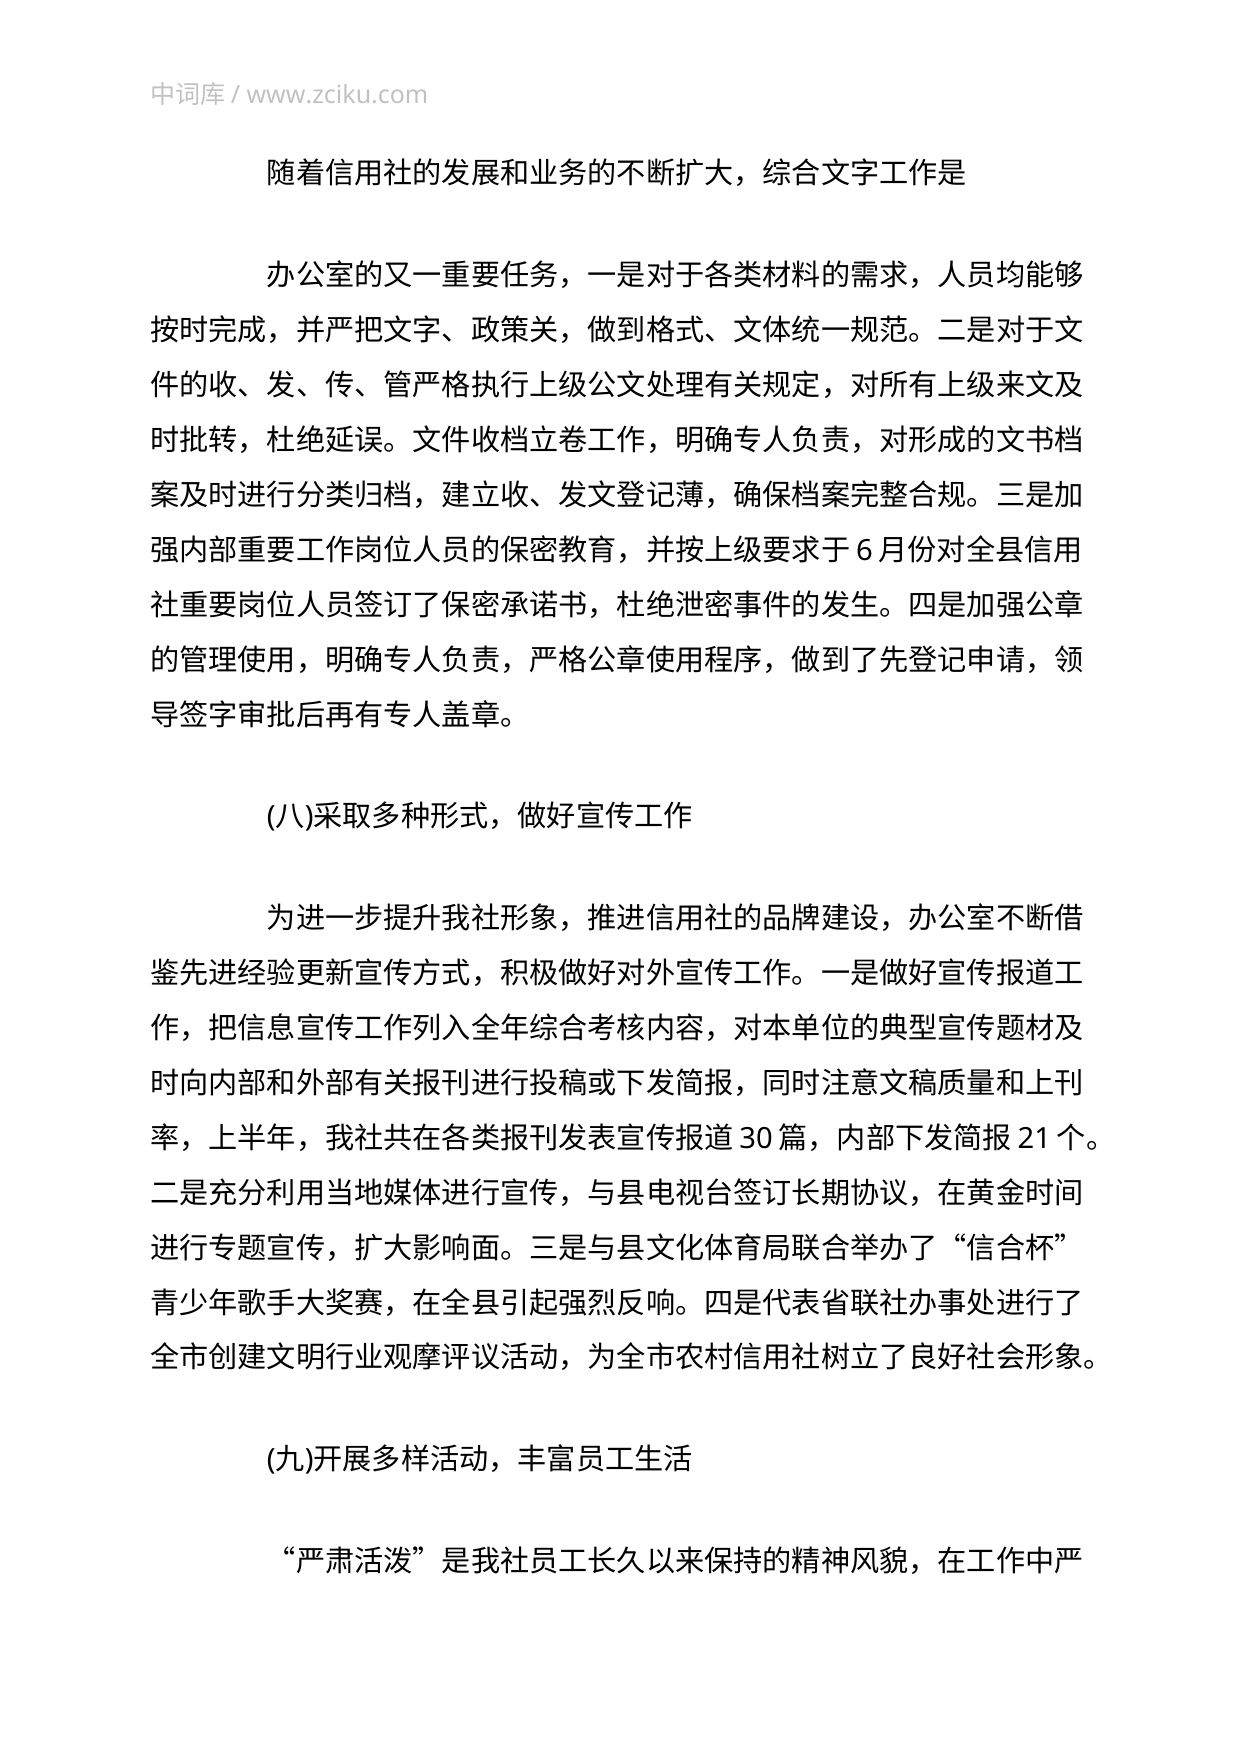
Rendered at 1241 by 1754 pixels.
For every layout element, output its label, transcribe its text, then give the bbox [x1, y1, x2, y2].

text 办公室的又一重要任务，一是对于各类材料的需求，人员均能够按时完成，并严把文字、政策关，做到格式、文体统一规范。二是对于文件的收、发、传、管严格执行上级公文处理有关规定，对所有上级来文及时批转，杜绝延误。文件收档立卷工作，明确专人负责，对形成的文书档案及时进行分类归档，建立收、发文登记薄，确保档案完整合规。三是加强内部重要工作岗位人员的保密教育，并按上级要求于6月份对全县信用社重要岗位人员签订了保密承诺书，杜绝泄密事件的发生。四是加强公章的管理使用，明确专人负责，严格公章使用程序，做到了先登记申请，领导签字审批后再有专人盖章。 [150, 252, 1090, 733]
text (八)采取多种形式，做好宣传工作 [150, 793, 1090, 835]
text 随着信用社的发展和业务的不断扩大，综合文字工作是 [150, 150, 1090, 192]
text (九)开展多样活动，丰富员工生活 [150, 1436, 1090, 1478]
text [150, 1538, 1090, 1580]
text 为进一步提升我社形象，推进信用社的品牌建设，办公室不断借鉴先进经验更新宣传方式，积极做好对外宣传工作。一是做好宣传报道工作，把信息宣传工作列入全年综合考核内容，对本单位的典型宣传题材及时向内部和外部有关报刊进行投稿或下发简报，同时注意文稿质量和上刊率，上半年，我社共在各类报刊发表宣传报道30篇，内部下发简报21个。二是充分利用当地媒体进行宣传，与县电视台签订长期协议，在黄金时间进行专题宣传，扩大影响面。三是与县文化体育局联合举办了“信合杯”青少年歌手大奖赛，在全县引起强烈反响。四是代表省联社办事处进行了全市创建文明行业观摩评议活动，为全市农村信用社树立了良好社会形象。 [150, 895, 1090, 1376]
